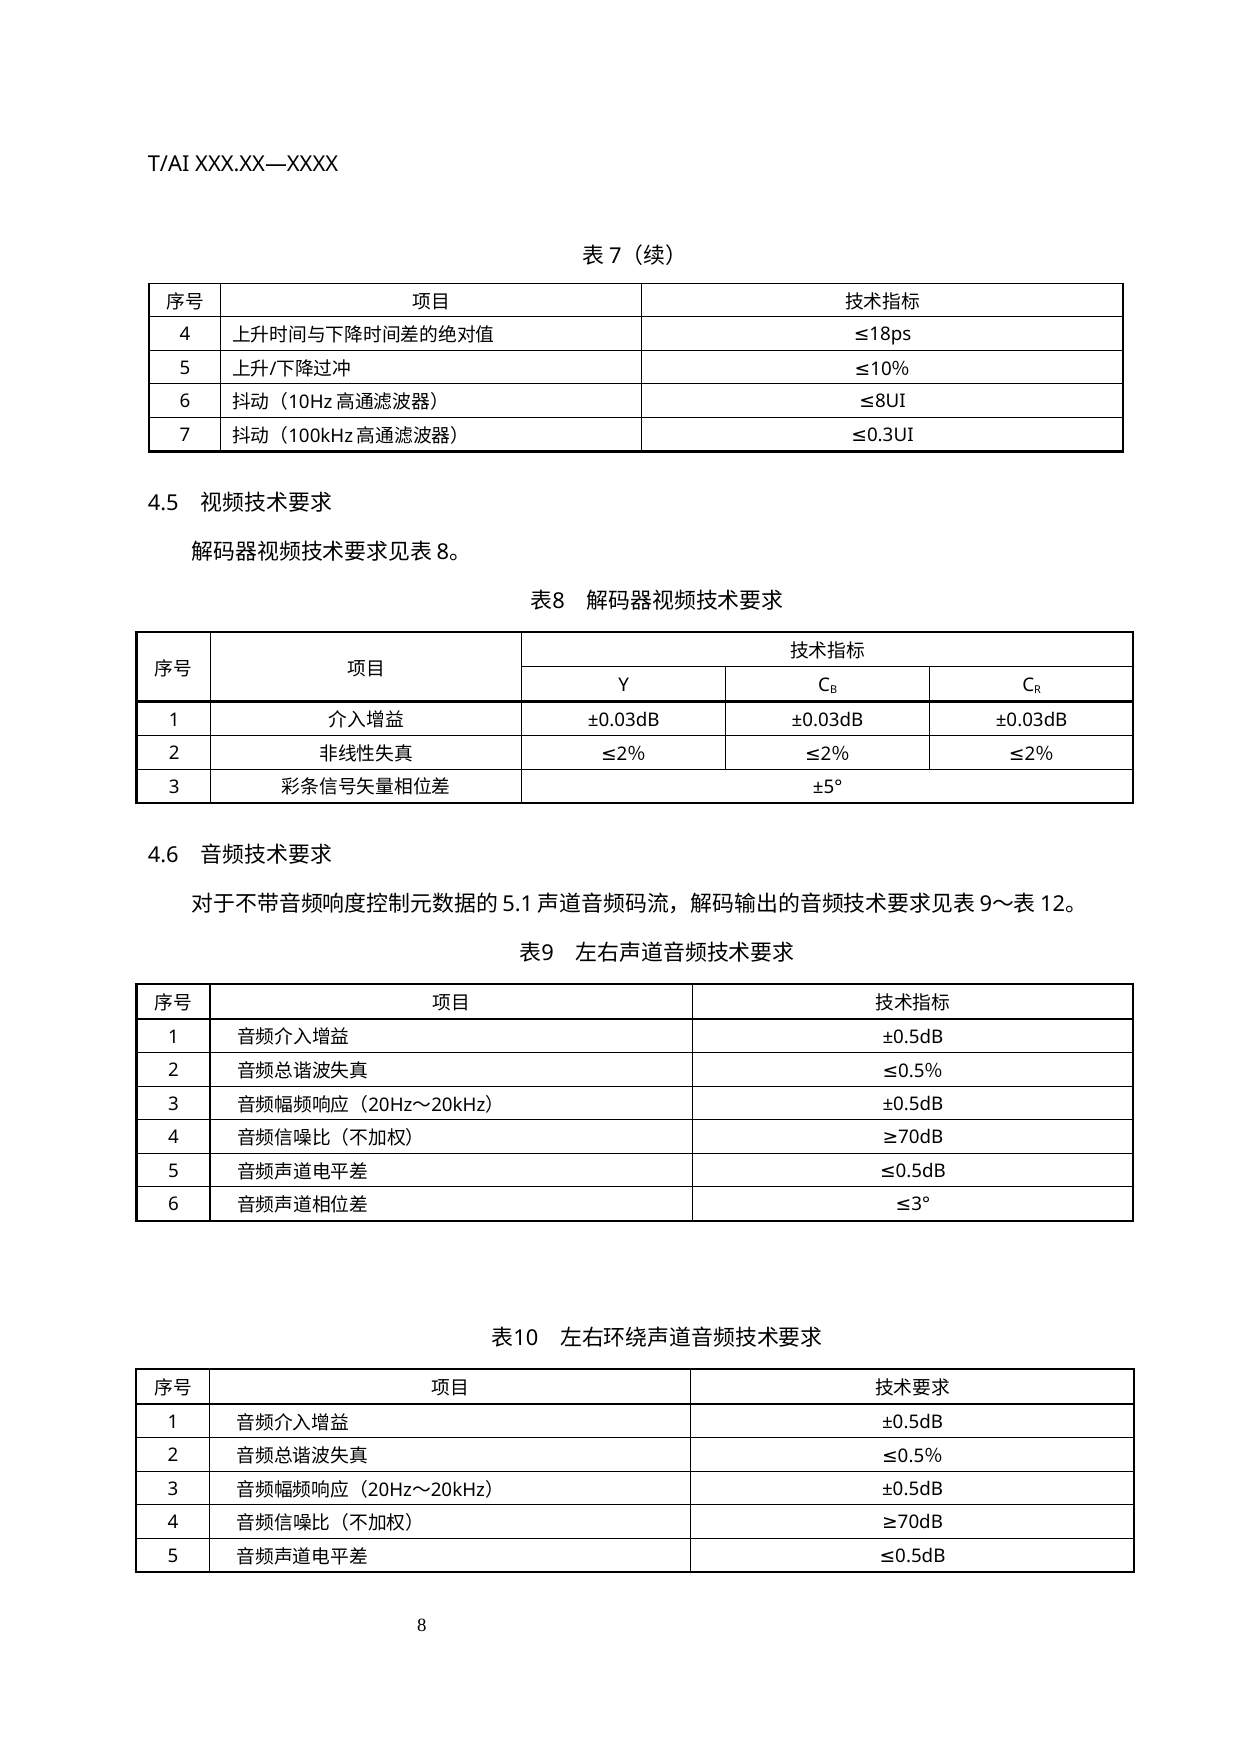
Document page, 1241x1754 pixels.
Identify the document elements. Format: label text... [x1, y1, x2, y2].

text 解码器视频技术要求 [148, 582, 1122, 615]
table_cell ≤0.5dB [691, 1539, 1133, 1571]
table_cell 音频总谐波失真 [210, 1438, 690, 1471]
table_header 技术指标 [693, 985, 1132, 1017]
table_cell 6 [150, 384, 220, 417]
table_header 项目 [211, 985, 692, 1017]
table_cell ≤2％ [522, 736, 725, 768]
text 左右环绕声道音频技术要求 [148, 1319, 1122, 1352]
table_cell ≤0.5％ [693, 1053, 1132, 1086]
table_cell 3 [137, 1472, 209, 1504]
table_cell 彩条信号矢量相位差 [211, 770, 521, 802]
table_cell 4 [138, 1120, 209, 1153]
table_cell 非线性失真 [211, 736, 521, 768]
text 音频技术要求 [148, 837, 1122, 869]
text 对于不带音频响度控制元数据的5.1声道音频码流，解码输出的音频技术要求见表9～表12。 [148, 885, 1122, 918]
table_cell 音频声道相位差 [211, 1187, 692, 1220]
text 视频技术要求 [148, 485, 1122, 517]
table_cell 5 [137, 1539, 209, 1571]
table_cell 4 [137, 1505, 209, 1538]
table_cell [138, 703, 210, 735]
table_cell 5 [150, 351, 220, 383]
table_cell ≤2％ [930, 736, 1132, 768]
table_cell ±0.5dB [693, 1020, 1132, 1052]
table_cell 1 [138, 1020, 209, 1052]
table_cell ±0.5dB [691, 1405, 1133, 1437]
table_cell ±0.03dB [522, 703, 725, 735]
table_cell 音频信噪比（不加权） [211, 1120, 692, 1153]
table_cell CR [930, 667, 1132, 700]
table_header 技术指标 [642, 284, 1122, 316]
table_cell 1 [137, 1405, 209, 1437]
table_cell 音频声道电平差 [211, 1154, 692, 1186]
table_cell 7 [150, 418, 220, 450]
table_cell 音频幅频响应（20Hz～20kHz） [211, 1087, 692, 1119]
table_cell 上升/下降过冲 [221, 351, 641, 383]
table_cell ≥70dB [693, 1120, 1132, 1153]
table_cell ±5° [522, 770, 1132, 802]
table_cell 4 [150, 317, 220, 350]
table_header 序号 [137, 1370, 209, 1403]
text 解码器视频技术要求见表8。 [148, 534, 1122, 566]
table_cell [138, 736, 210, 768]
table_cell 音频总谐波失真 [211, 1053, 692, 1086]
table_cell 介入增益 [211, 703, 521, 735]
table_cell 上升时间与下降时间差的绝对值 [221, 317, 641, 350]
table_header 序号 [138, 985, 209, 1017]
table_cell 音频声道电平差 [210, 1539, 690, 1571]
table_cell 音频信噪比（不加权） [210, 1505, 690, 1538]
table_header 技术指标 [522, 633, 1132, 666]
table_cell ≤0.3UI [642, 418, 1122, 450]
table_cell 抖动（10Hz高通滤波器） [221, 384, 641, 417]
table_cell ≤0.5％ [691, 1438, 1133, 1471]
table_cell 3 [138, 1087, 209, 1119]
table_header 项目 [210, 1370, 690, 1403]
table_cell ≤10％ [642, 351, 1122, 383]
text 表7（续） [148, 238, 1122, 270]
table_cell ≥70dB [691, 1505, 1133, 1538]
table_cell 音频介入增益 [211, 1020, 692, 1052]
table_cell 2 [138, 1053, 209, 1086]
text 左右声道音频技术要求 [148, 934, 1122, 967]
table_header 序号 [150, 284, 220, 316]
table_cell ±0.5dB [691, 1472, 1133, 1504]
table_header 技术要求 [691, 1370, 1133, 1403]
table_cell ≤2％ [726, 736, 929, 768]
table_header 序号 [138, 633, 210, 700]
table_cell ≤0.5dB [693, 1154, 1132, 1186]
table_cell 抖动（100kHz高通滤波器） [221, 418, 641, 450]
table_cell ≤18ps [642, 317, 1122, 350]
table_header 项目 [221, 284, 641, 316]
table_cell ≤3° [693, 1187, 1132, 1220]
table_cell CB [726, 667, 929, 700]
table_cell ≤8UI [642, 384, 1122, 417]
table_cell 音频介入增益 [210, 1405, 690, 1437]
table_cell 2 [137, 1438, 209, 1471]
table_cell Y [522, 667, 725, 700]
table_cell 5 [138, 1154, 209, 1186]
table_cell ±0.03dB [726, 703, 929, 735]
table_cell ±0.03dB [930, 703, 1132, 735]
table_cell ±0.5dB [693, 1087, 1132, 1119]
table_cell 音频幅频响应（20Hz～20kHz） [210, 1472, 690, 1504]
table_cell [138, 770, 210, 802]
table_cell 6 [138, 1187, 209, 1220]
table_header 项目 [211, 633, 521, 700]
